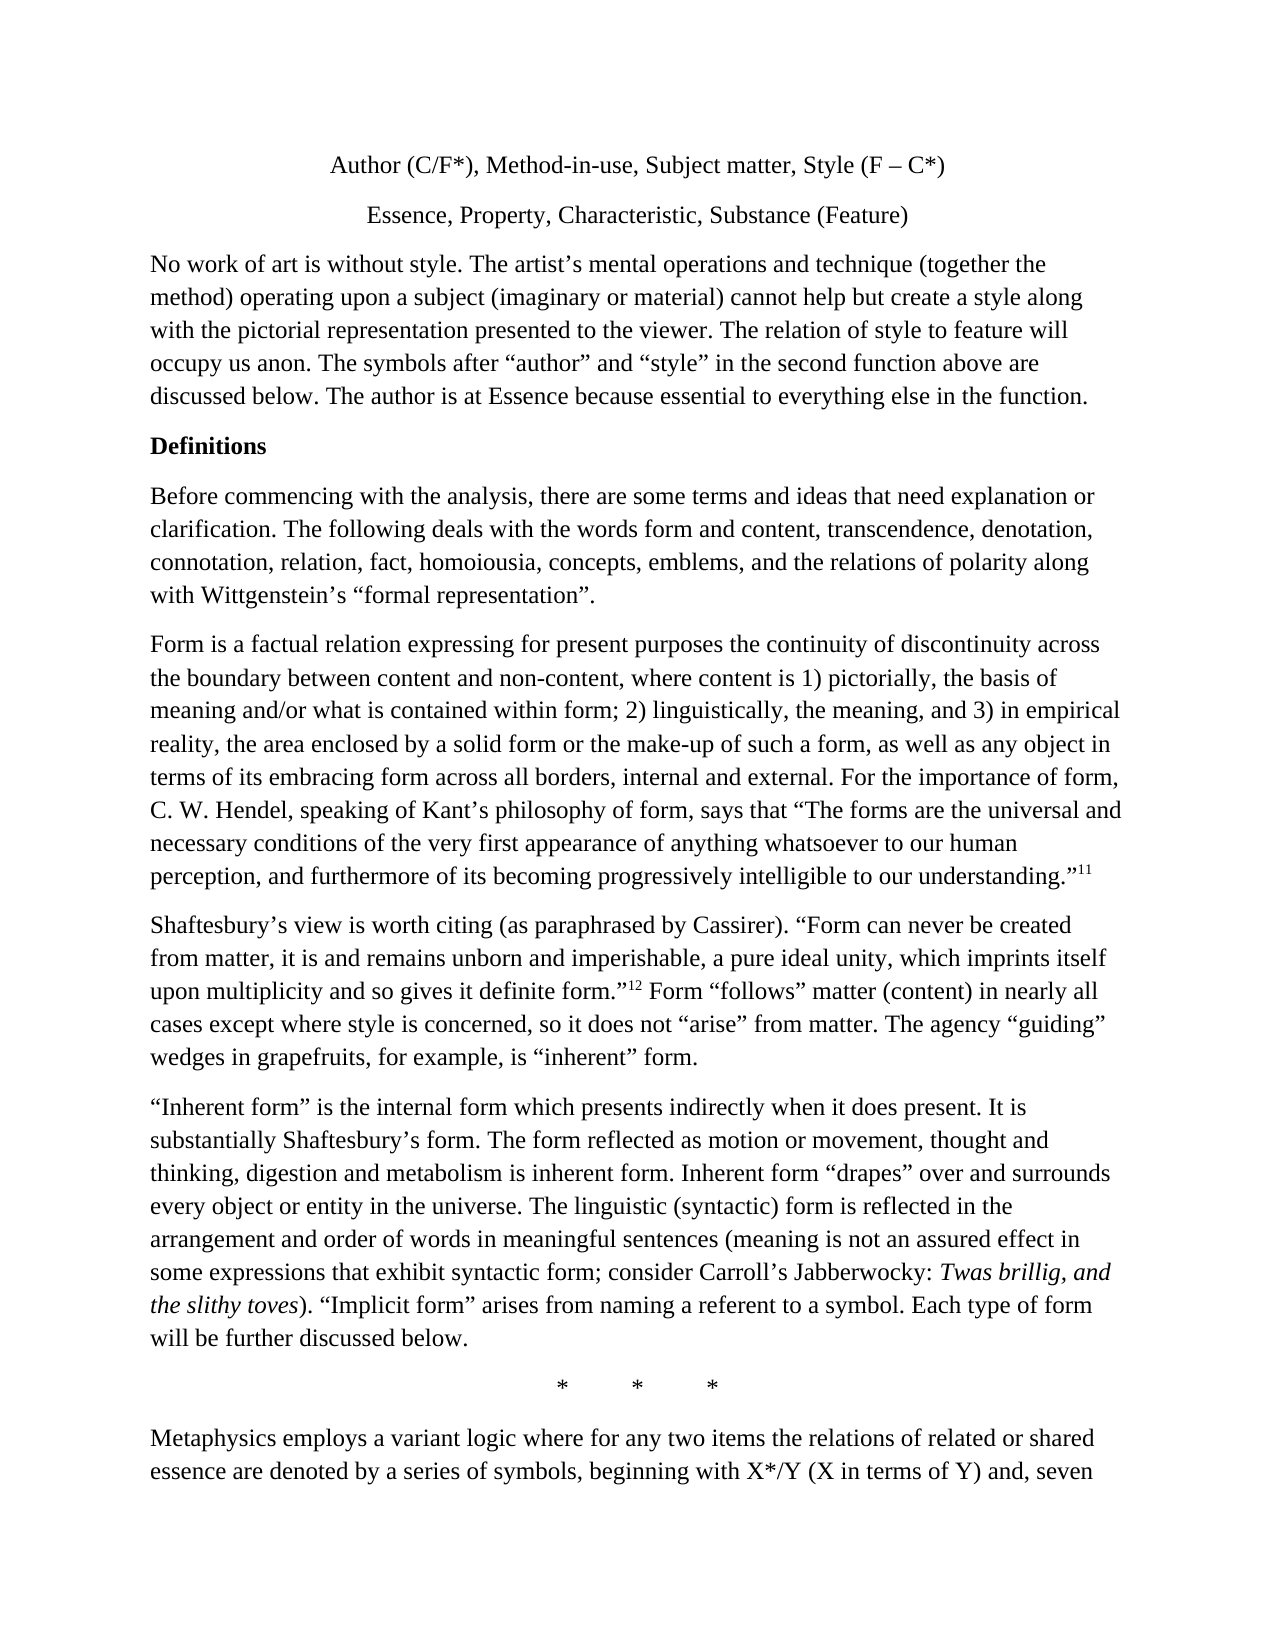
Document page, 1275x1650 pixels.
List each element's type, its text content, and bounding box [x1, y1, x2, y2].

text Essence, Property, Characteristic, Substance (Feature) [150, 200, 1125, 228]
text Author (C/F*), Method-in-use, Subject matter, Style (F – C*) [150, 150, 1125, 179]
text “Inherent form” is the internal form which presents indirectly when it does present. It is substantially Shaftesbury’s form. The form reflected as motion or movement, thought and thinking, digestion and metabolism is inherent form. Inherent form “drapes” over and surrounds every object or entity in the universe. The linguistic (syntactic) form is reflected in the arrangement and order of words in meaningful sentences (meaning is not an assured effect in some expressions that exhibit syntactic form; consider Carroll’s Jabberwocky: Twas brillig, and the slithy toves). “Implicit form” arises from naming a referent to a symbol. Each type of form will be further discussed below. [150, 1092, 1125, 1352]
text Form is a factual relation expressing for present purposes the continuity of discontinuity across the boundary between content and non-content, where content is 1) pictorially, the basis of meaning and/or what is contained within form; 2) linguistically, the meaning, and 3) in empirical reality, the area enclosed by a solid form or the make-up of such a form, as well as any object in terms of its embracing form across all borders, internal and external. For the importance of form, C. W. Hendel, speaking of Kant’s philosophy of form, says that “The forms are the universal and necessary conditions of the very first appearance of anything whatsoever to our human perception, and furthermore of its becoming progressively intelligible to our understanding.” [150, 629, 1125, 889]
text No work of art is without style. The artist’s mental operations and technique (together the method) operating upon a subject (imaginary or material) cannot help but create a style along with the pictorial representation presented to the viewer. The relation of style to feature will occupy us anon. The symbols after “author” and “style” in the second function above are discussed below. The author is at Essence because essential to everything else in the function. [150, 249, 1125, 410]
text Shaftesbury’s view is worth citing (as paraphrased by Cassirer). “Form can never be created from matter, it is and remains unborn and imperishable, a pure ideal unity, which imprints itself upon multiplicity and so gives it definite form.” Form “follows” matter (content) in nearly all cases except where style is concerned, so it does not “arise” from matter. The agency “guiding” wedges in grapefruits, for example, is “inherent” form. [150, 910, 1125, 1071]
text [150, 1423, 1125, 1484]
text Before commencing with the analysis, there are some terms and ideas that need explanation or clarification. The following deals with the words form and content, transcendence, denotation, connotation, relation, fact, homoiousia, concepts, emblems, and the relations of polarity along with Wittgenstein’s “formal representation”. [150, 481, 1125, 609]
text Definitions [150, 431, 1125, 460]
text * * * [150, 1373, 1125, 1402]
